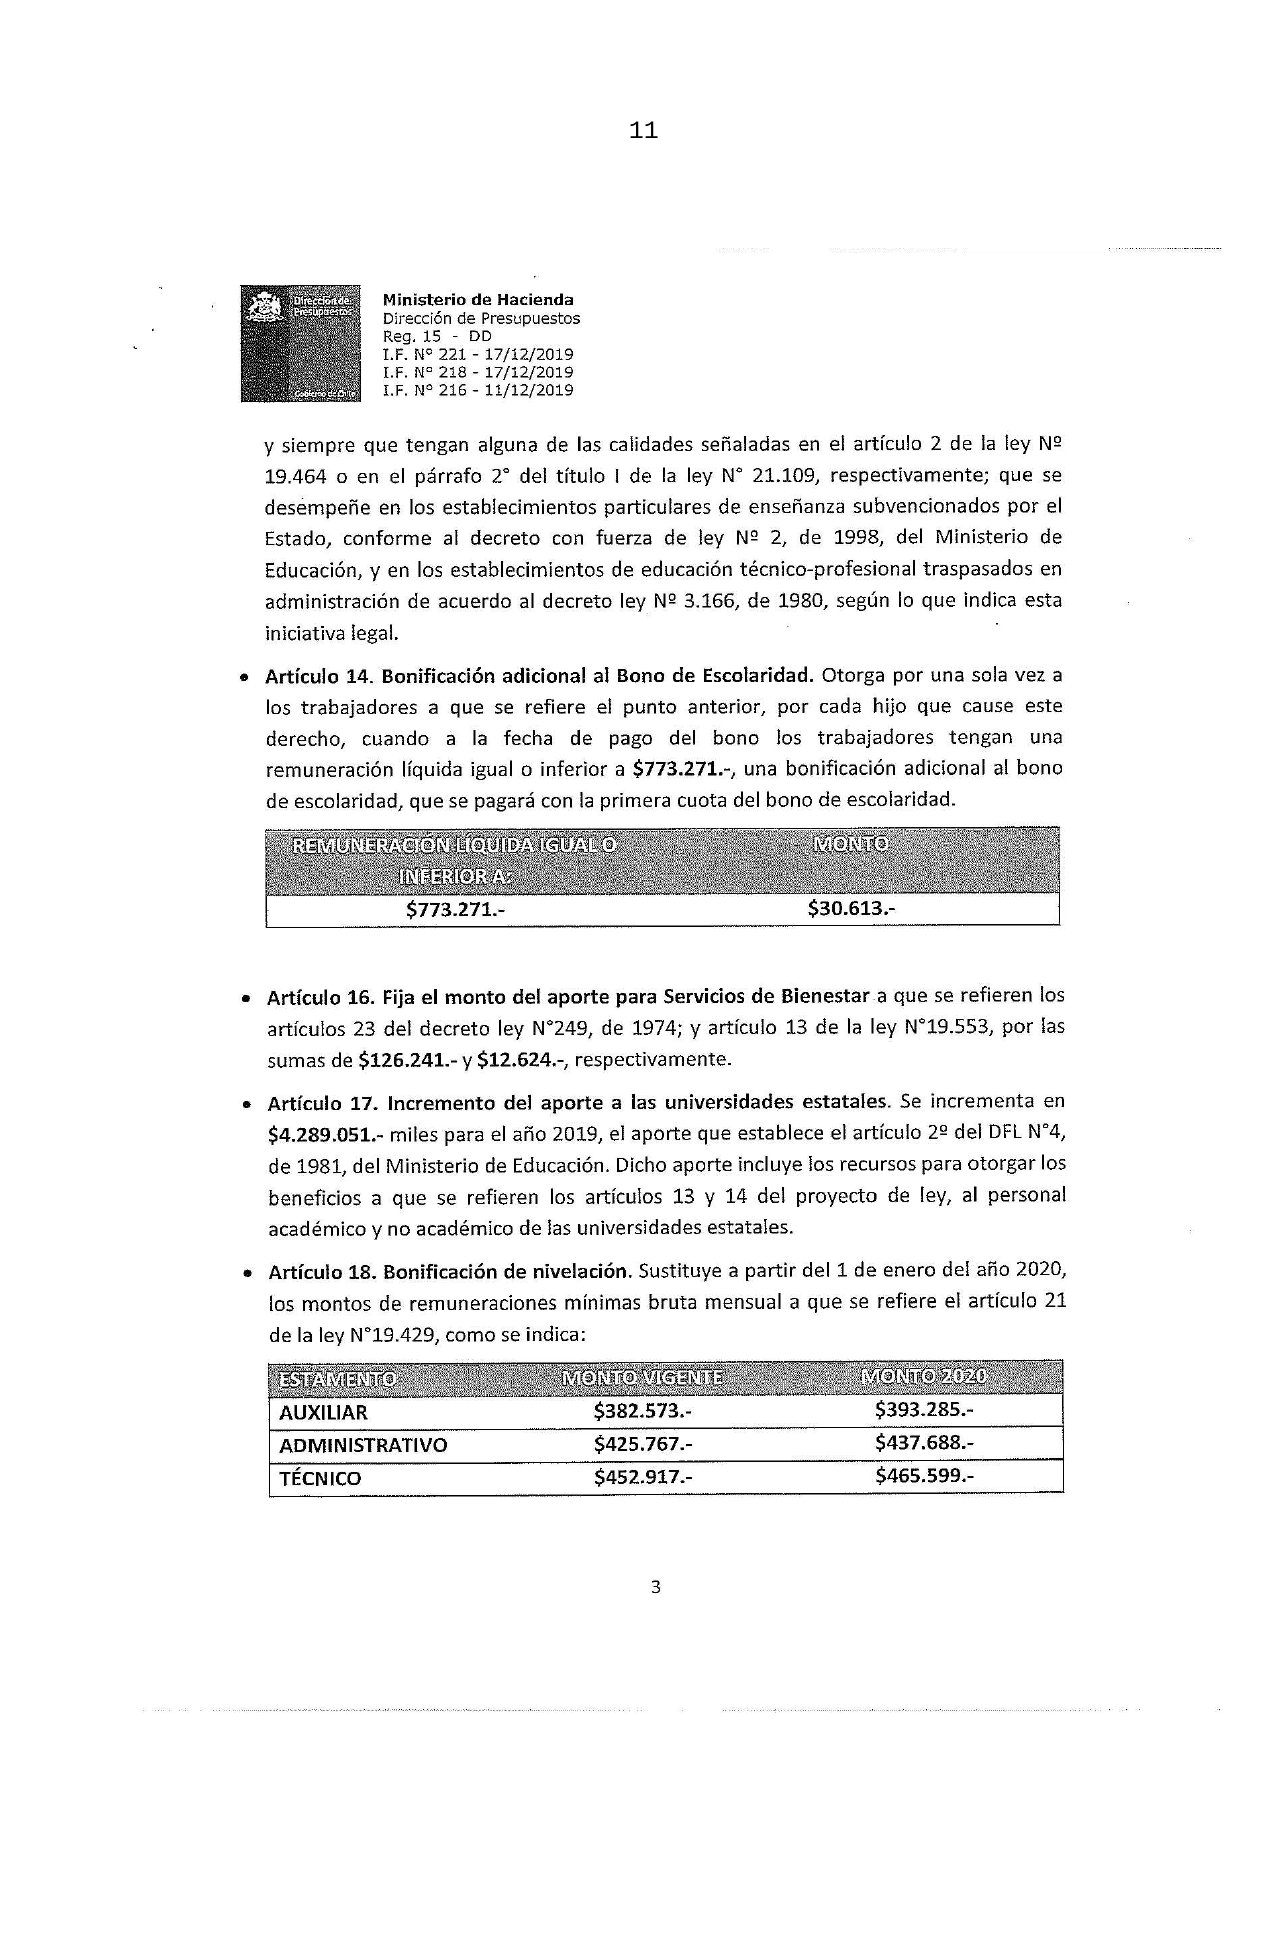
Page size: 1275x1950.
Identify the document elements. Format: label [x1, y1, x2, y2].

picture [82, 248, 1223, 1723]
